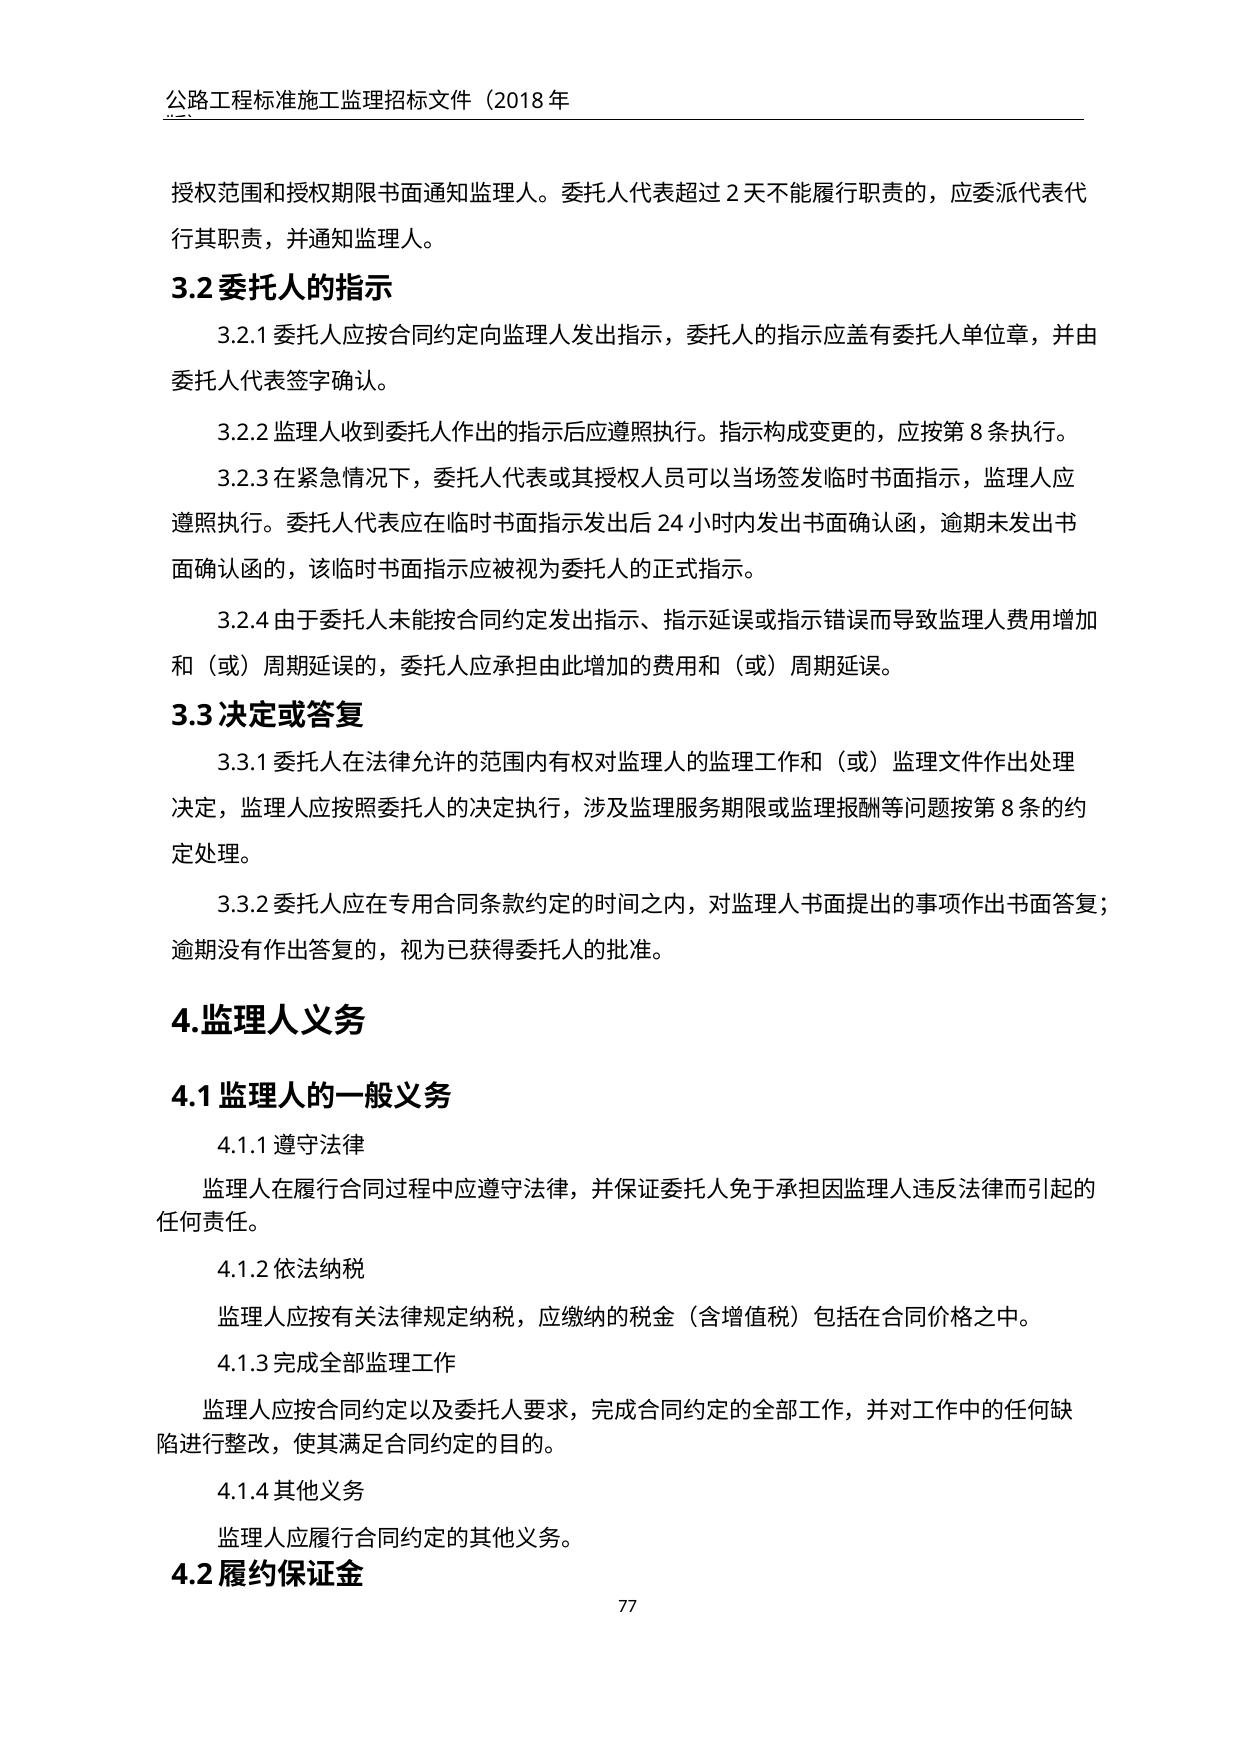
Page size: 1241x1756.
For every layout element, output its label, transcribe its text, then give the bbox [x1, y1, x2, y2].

text 监理人应履行合同约定的其他义务。 [217, 1520, 1075, 1553]
text 3.3.1委托人在法律允许的范围内有权对监理人的监理工作和（或）监理文件作出处理 [217, 744, 1098, 777]
text 授权范围和授权期限书面通知监理人。委托人代表超过2天不能履行职责的，应委派代表代行其职责，并通知监理人。 [171, 175, 1098, 254]
text 4.监理人义务 [171, 994, 1098, 1043]
text 4.1.3完成全部监理工作 [217, 1345, 1075, 1379]
text 3.2.3在紧急情况下，委托人代表或其授权人员可以当场签发临时书面指示，监理人应 [217, 459, 1098, 493]
text 4.1.1遵守法律 [217, 1127, 1098, 1160]
text 遵照执行。委托人代表应在临时书面指示发出后24小时内发出书面确认函，逾期未发出书面确认函的，该临时书面指示应被视为委托人的正式指示。 [171, 505, 1098, 584]
text 4.2履约保证金 [171, 1553, 1098, 1592]
text 3.2.1委托人应按合同约定向监理人发出指示，委托人的指示应盖有委托人单位章，并由委托人代表签字确认。 [171, 317, 1098, 396]
text 4.1.4其他义务 [217, 1473, 1075, 1506]
text 3.3决定或答复 [171, 693, 1098, 733]
text 3.2.4由于委托人未能按合同约定发出指示、指示延误或指示错误而导致监理人费用增加和（或）周期延误的，委托人应承担由此增加的费用和（或）周期延误。 [171, 602, 1098, 681]
text 3.2委托人的指示 [171, 266, 1098, 306]
text 监理人应按合同约定以及委托人要求，完成合同约定的全部工作，并对工作中的任何缺陷进行整改，使其满足合同约定的目的。 [156, 1392, 1075, 1459]
text 4.1监理人的一般义务 [171, 1073, 1098, 1115]
text 监理人应按有关法律规定纳税，应缴纳的税金（含增值税）包括在合同价格之中。 [217, 1298, 1075, 1332]
text 4.1.2依法纳税 [217, 1251, 1075, 1284]
text 3.2.2监理人收到委托人作出的指示后应遵照执行。指示构成变更的，应按第8条执行。 [217, 414, 1098, 447]
text 监理人在履行合同过程中应遵守法律，并保证委托人免于承担因监理人违反法律而引起的任何责任。 [156, 1171, 1098, 1237]
text 决定，监理人应按照委托人的决定执行，涉及监理服务期限或监理报酬等问题按第8条的约定处理。 [171, 789, 1098, 869]
text 3.3.2委托人应在专用合同条款约定的时间之内，对监理人书面提出的事项作出书面答复；逾期没有作出答复的，视为已获得委托人的批准。 [171, 886, 1098, 965]
